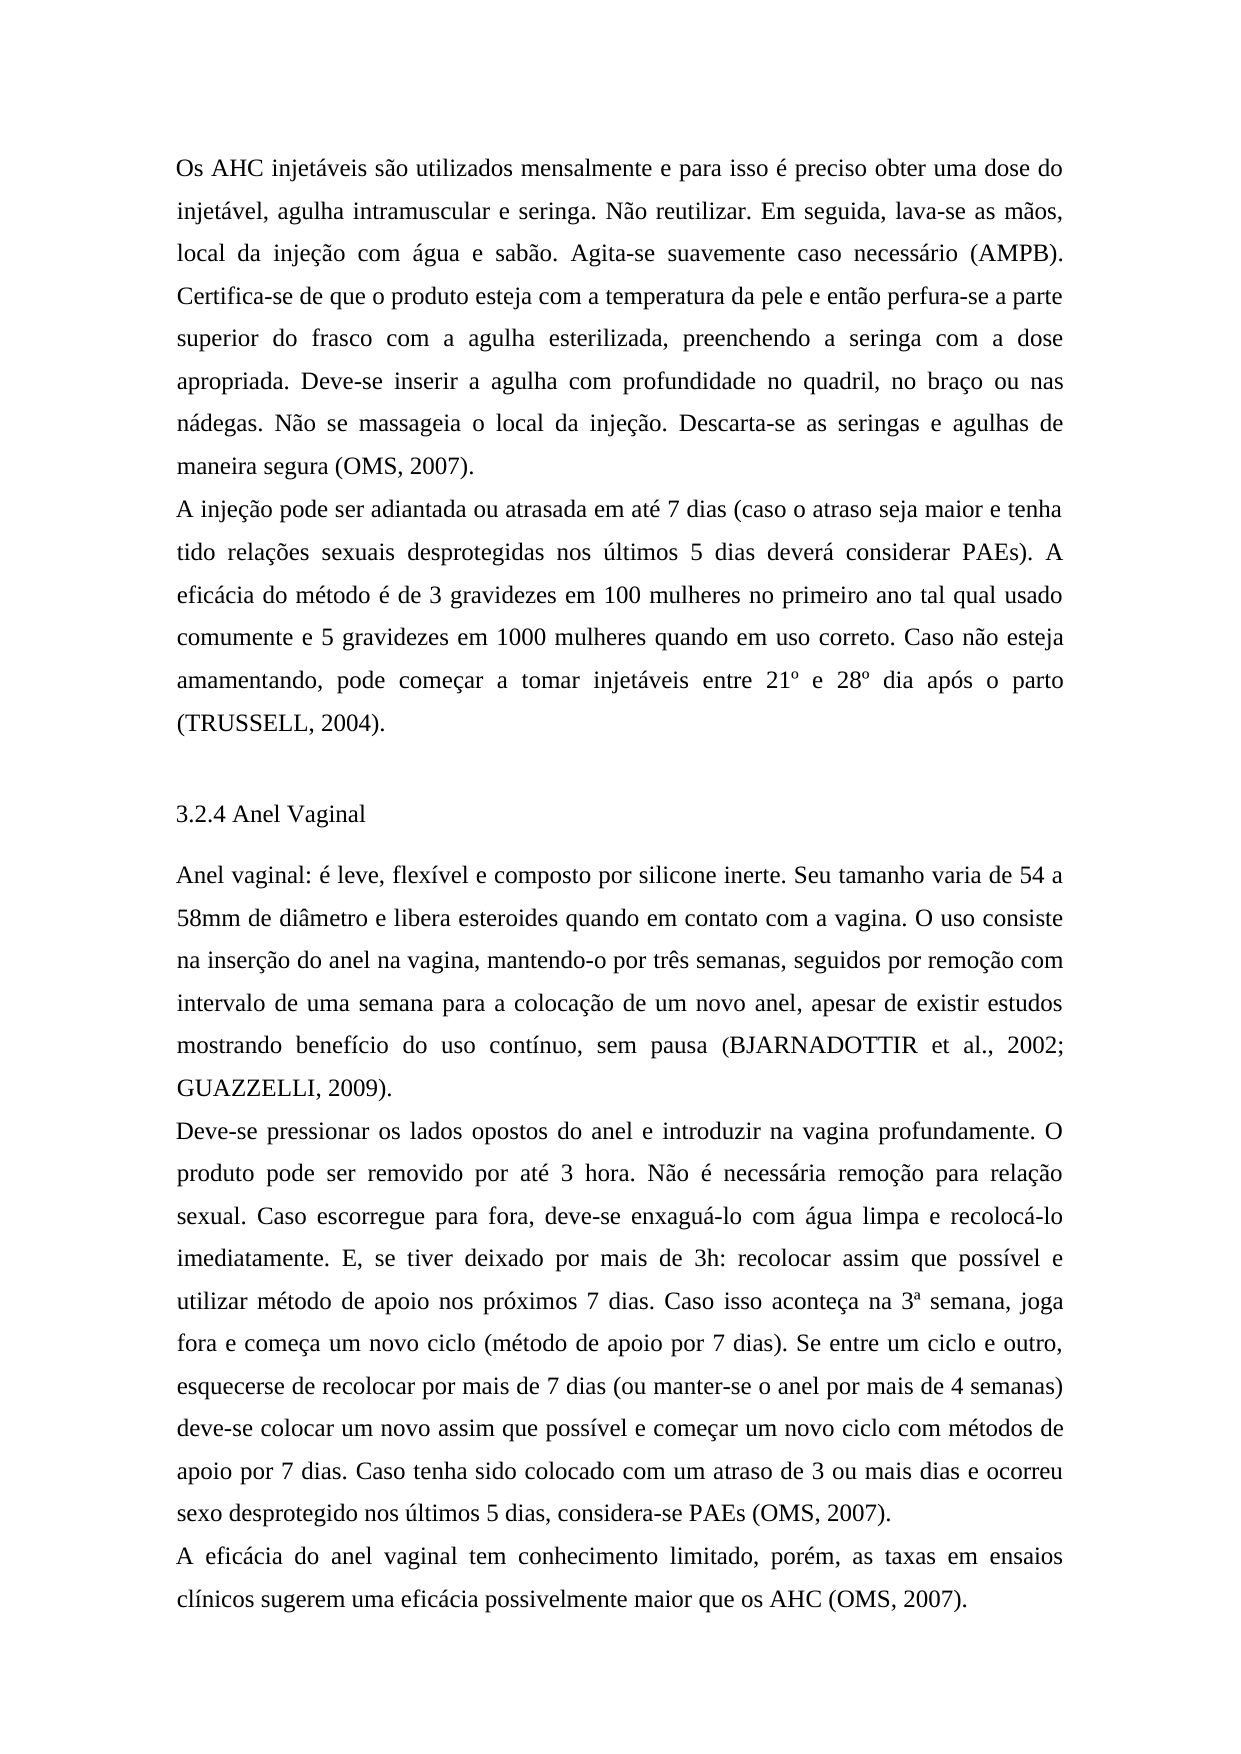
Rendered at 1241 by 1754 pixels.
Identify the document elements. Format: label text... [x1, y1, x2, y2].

text A eficácia do anel vaginal tem conhecimento limitado, porém, as taxas em ensaios clínicos sugerem uma eficácia possivelmente maior que os AHC (OMS, 2007). [176, 1541, 1064, 1613]
text Deve-se pressionar os lados opostos do anel e introduzir na vagina profundamente. O produto pode ser removido por até 3 hora. Não é necessária remoção para relação sexual. Caso escorregue para fora, deve-se enxaguá-lo com água limpa e recolocá-lo imediatamente. E, se tiver deixado por mais de 3h: recolocar assim que possível e utilizar método de apoio nos próximos 7 dias. Caso isso aconteça na 3ª semana, joga fora e começa um novo ciclo (método de apoio por 7 dias). Se entre um ciclo e outro, esquecerse de recolocar por mais de 7 dias (ou manter-se o anel por mais de 4 semanas) deve-se colocar um novo assim que possível e começar um novo ciclo com métodos de apoio por 7 dias. Caso tenha sido colocado com um atraso de 3 ou mais dias e ocorreu sexo desprotegido nos últimos 5 dias, considera-se PAEs (OMS, 2007). [176, 1116, 1064, 1527]
text Anel vaginal: é leve, flexível e composto por silicone inerte. Seu tamanho varia de 54 a 58mm de diâmetro e libera esteroides quando em contato com a vagina. O uso consiste na inserção do anel na vagina, mantendo-o por três semanas, seguidos por remoção com intervalo de uma semana para a colocação de um novo anel, apesar de existir estudos mostrando benefício do uso contínuo, sem pausa (BJARNADOTTIR et al., 2002; GUAZZELLI, 2009). [176, 860, 1064, 1101]
subtitle Anel Vaginal [176, 799, 1064, 828]
text Os AHC injetáveis são utilizados mensalmente e para isso é preciso obter uma dose do injetável, agulha intramuscular e seringa. Não reutilizar. Em seguida, lava-se as mãos, local da injeção com água e sabão. Agita-se suavemente caso necessário (AMPB). Certifica-se de que o produto esteja com a temperatura da pele e então perfura-se a parte superior do frasco com a agulha esterilizada, preenchendo a seringa com a dose apropriada. Deve-se inserir a agulha com profundidade no quadril, no braço ou nas nádegas. Não se massageia o local da injeção. Descarta-se as seringas e agulhas de maneira segura (OMS, 2007). [176, 153, 1064, 480]
text A injeção pode ser adiantada ou atrasada em até 7 dias (caso o atraso seja maior e tenha tido relações sexuais desprotegidas nos últimos 5 dias deverá considerar PAEs). A eficácia do método é de 3 gravidezes em 100 mulheres no primeiro ano tal qual usado comumente e 5 gravidezes em 1000 mulheres quando em uso correto. Caso não esteja amamentando, pode começar a tomar injetáveis entre 21º e 28º dia após o parto (TRUSSELL, 2004). [176, 494, 1064, 737]
